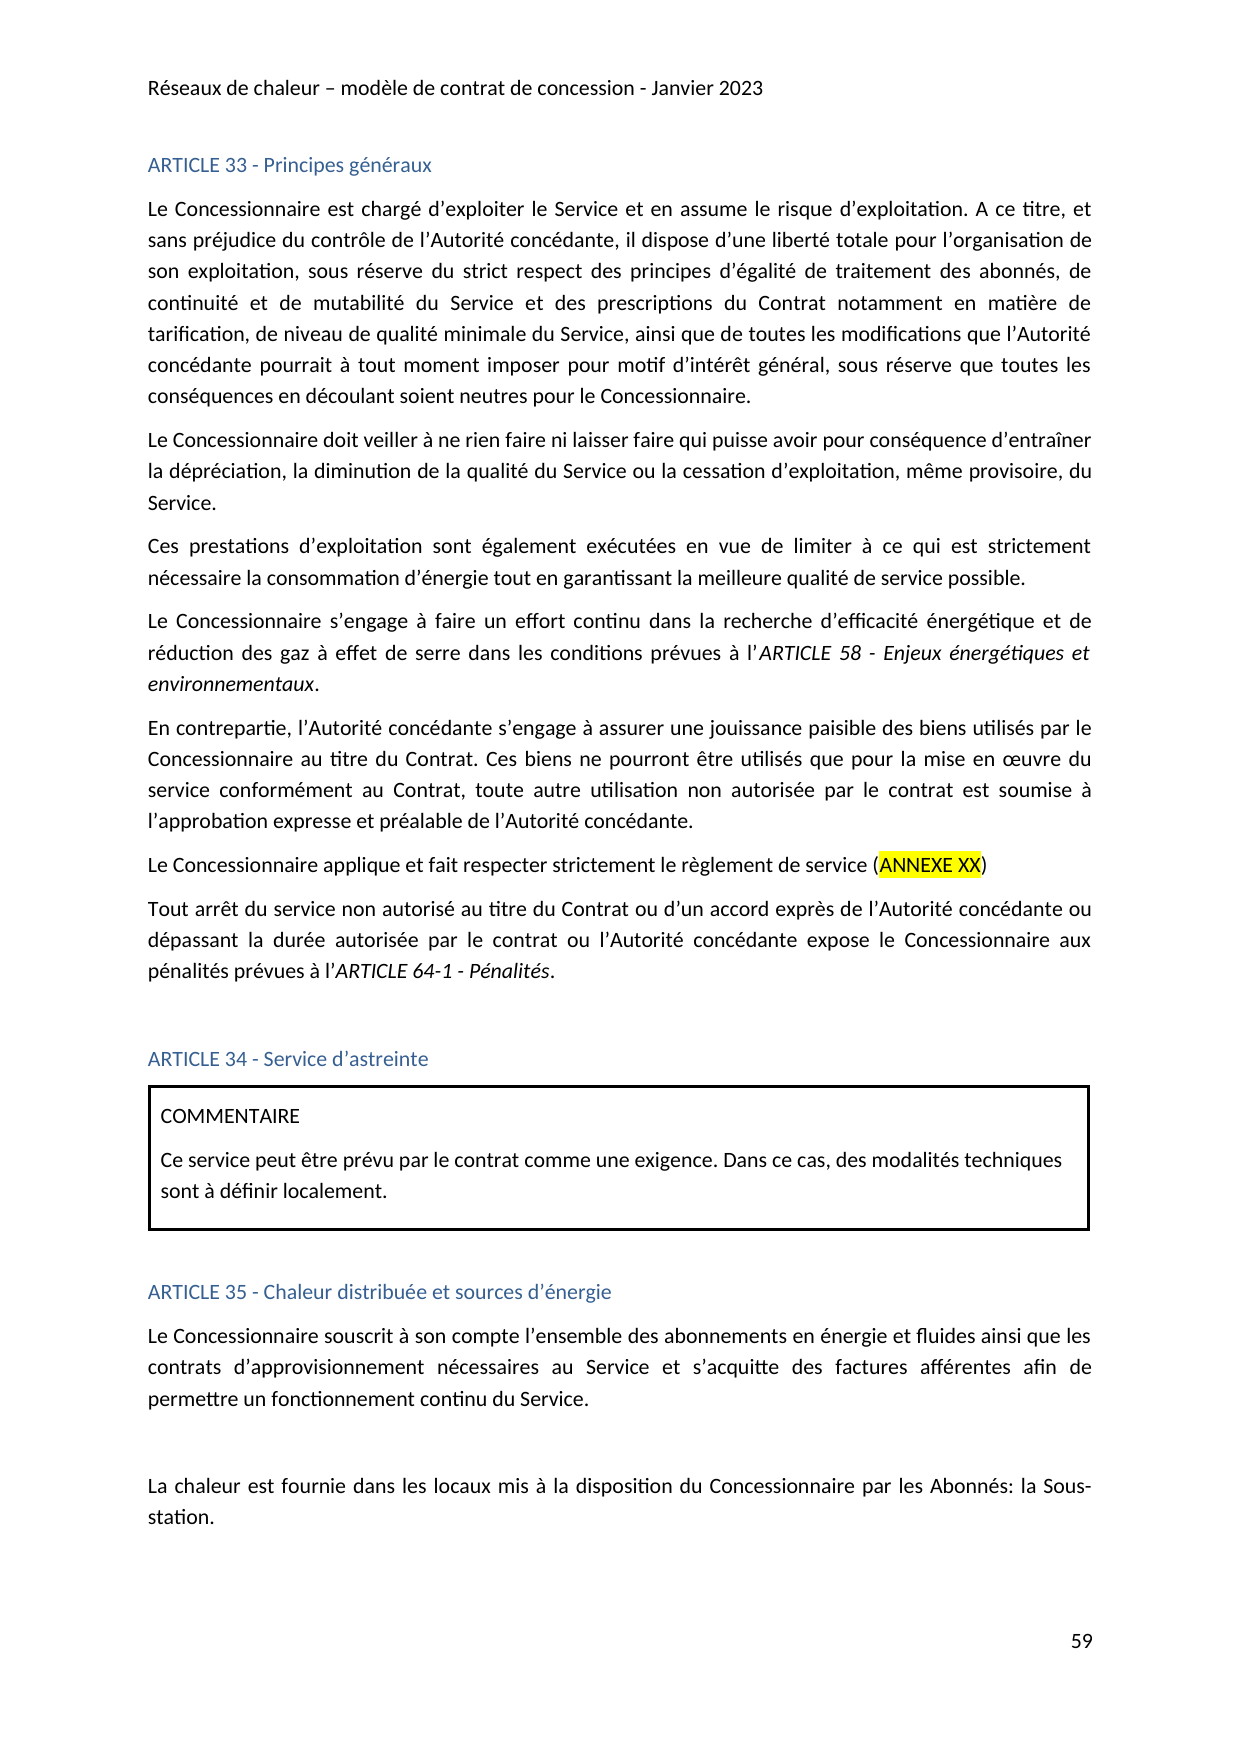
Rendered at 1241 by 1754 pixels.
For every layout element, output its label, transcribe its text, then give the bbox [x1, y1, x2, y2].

text Tout arrêt du service non autorisé au titre du Contrat ou d’un accord exprès de l’Autorité concédante ou dépassant la durée autorisée par le contrat ou l’Autorité concédante expose le Concessionnaire aux pénalités prévues à l’ARTICLE 64-1 - Pénalités. [148, 891, 1093, 985]
subtitle ARTICLE 35 - Chaleur distribuée et sources d’énergie [148, 1275, 1093, 1306]
text Le Concessionnaire doit veiller à ne rien faire ni laisser faire qui puisse avoir pour conséquence d’entraîner la dépréciation, la diminution de la qualité du Service ou la cessation d’exploitation, même provisoire, du Service. [148, 423, 1093, 516]
text Le Concessionnaire s’engage à faire un effort continu dans la recherche d’efficacité énergétique et de réduction des gaz à effet de serre dans les conditions prévues à l’ARTICLE 58 - Enjeux énergétiques et environnementaux. [148, 604, 1093, 698]
table_header COMMENTAIRE Ce service peut être prévu par le contrat comme une exigence. Dans ce cas, des modalités techniques sont à définir localement. [151, 1088, 1087, 1228]
text Le Concessionnaire souscrit à son compte l’ensemble des abonnements en énergie et fluides ainsi que les contrats d’approvisionnement nécessaires au Service et s’acquitte des factures afférentes afin de permettre un fonctionnement continu du Service. [148, 1318, 1093, 1412]
text Le Concessionnaire applique et fait respecter strictement le règlement de service (ANNEXE XX) [148, 848, 1093, 879]
subtitle ARTICLE 34 - Service d’astreinte [148, 1041, 1093, 1073]
text En contrepartie, l’Autorité concédante s’engage à assurer une jouissance paisible des biens utilisés par le Concessionnaire au titre du Contrat. Ces biens ne pourront être utilisés que pour la mise en œuvre du service conformément au Contrat, toute autre utilisation non autorisée par le contrat est soumise à l’approbation expresse et préalable de l’Autorité concédante. [148, 710, 1093, 835]
subtitle ARTICLE 33 - Principes généraux [148, 148, 1093, 179]
text Ces prestations d’exploitation sont également exécutées en vue de limiter à ce qui est strictement nécessaire la consommation d’énergie tout en garantissant la meilleure qualité de service possible. [148, 529, 1093, 591]
text La chaleur est fournie dans les locaux mis à la disposition du Concessionnaire par les Abonnés: la Sous-station. [148, 1468, 1093, 1531]
text Le Concessionnaire est chargé d’exploiter le Service et en assume le risque d’exploitation. A ce titre, et sans préjudice du contrôle de l’Autorité concédante, il dispose d’une liberté totale pour l’organisation de son exploitation, sous réserve du strict respect des principes d’égalité de traitement des abonnés, de continuité et de mutabilité du Service et des prescriptions du Contrat notamment en matière de tarification, de niveau de qualité minimale du Service, ainsi que de toutes les modifications que l’Autorité concédante pourrait à tout moment imposer pour motif d’intérêt général, sous réserve que toutes les conséquences en découlant soient neutres pour le Concessionnaire. [148, 191, 1093, 410]
